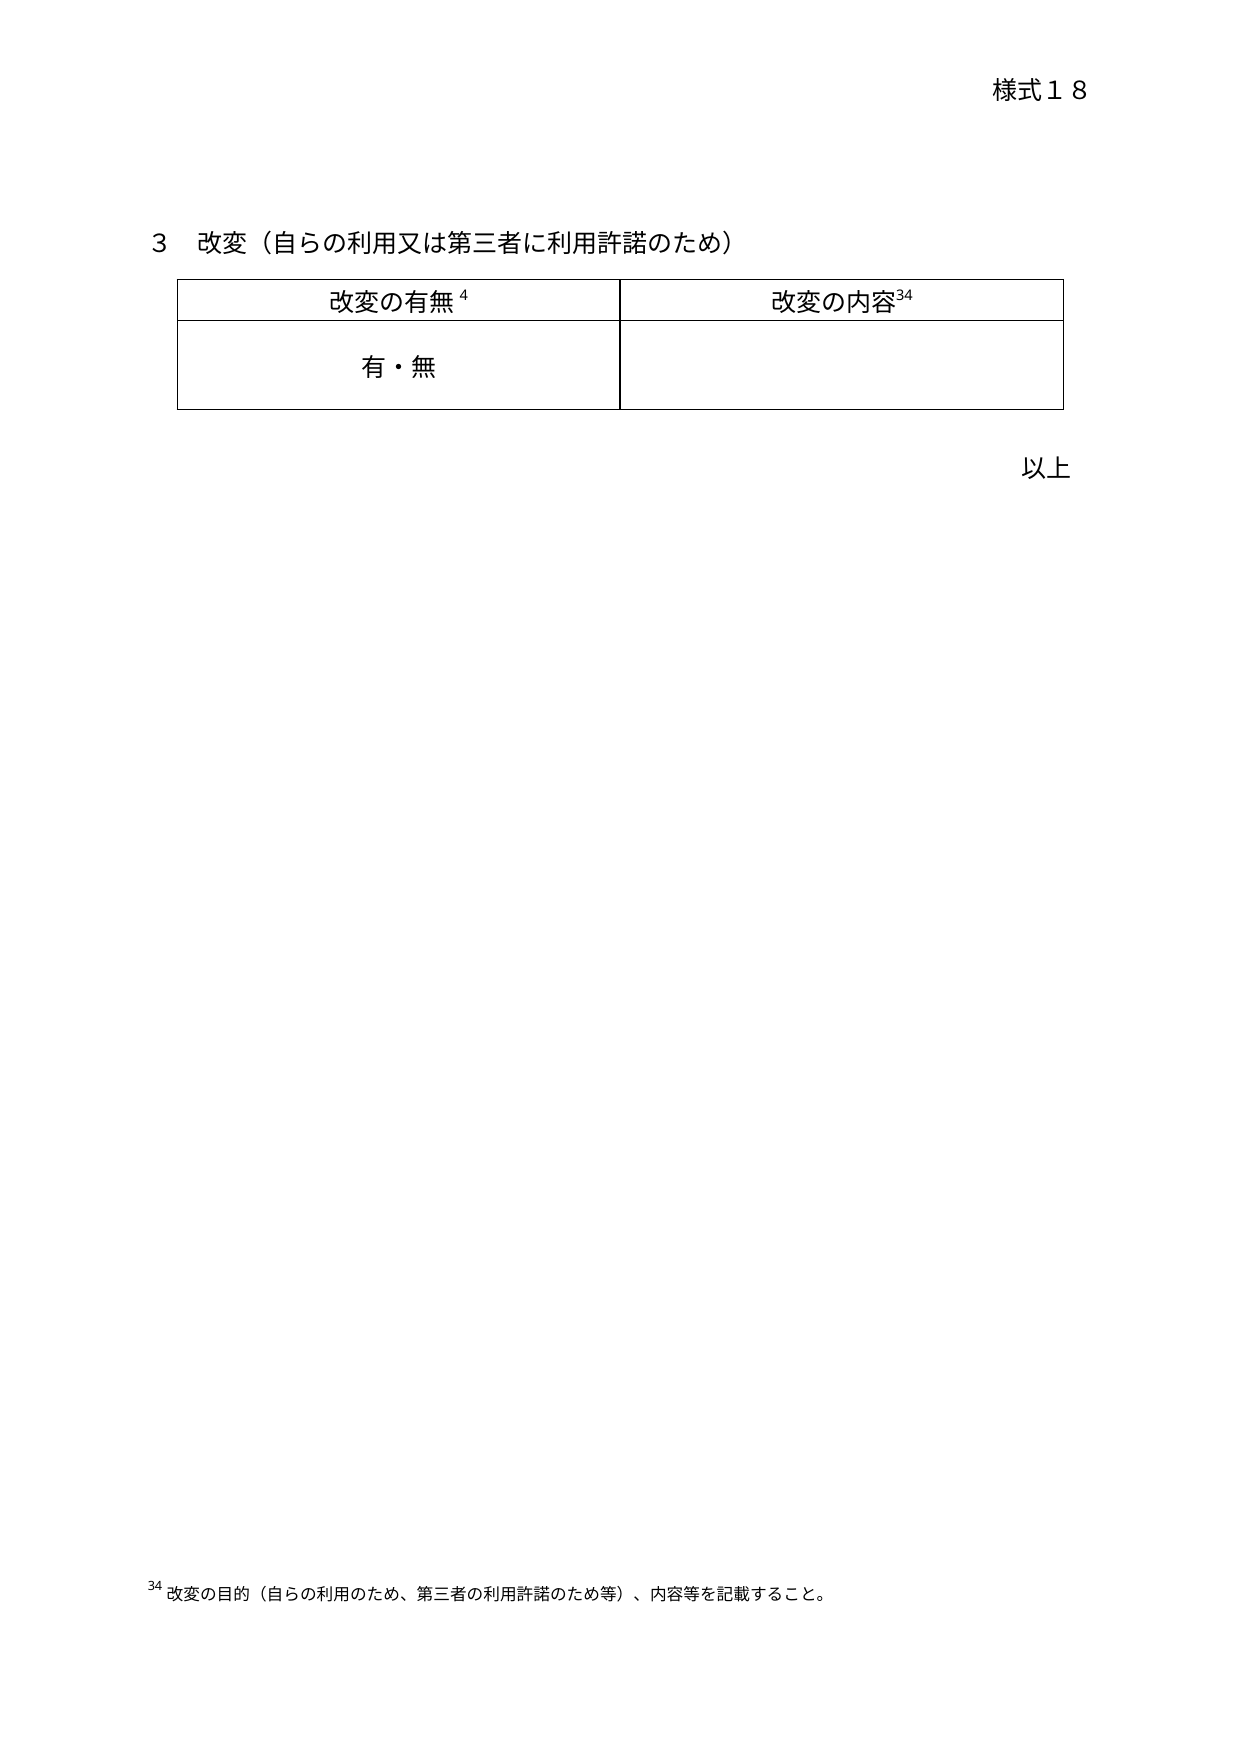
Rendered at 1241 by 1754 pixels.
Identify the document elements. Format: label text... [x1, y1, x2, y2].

text ３ 改変（自らの利用又は第三者に利用許諾のため） [148, 223, 1092, 260]
table_cell 有・無 [178, 321, 619, 409]
table_cell [621, 321, 1063, 409]
table_header 改変の内容 [621, 280, 1063, 320]
table_header 改変の有無4 [178, 280, 619, 320]
text 以上 [148, 447, 1071, 485]
